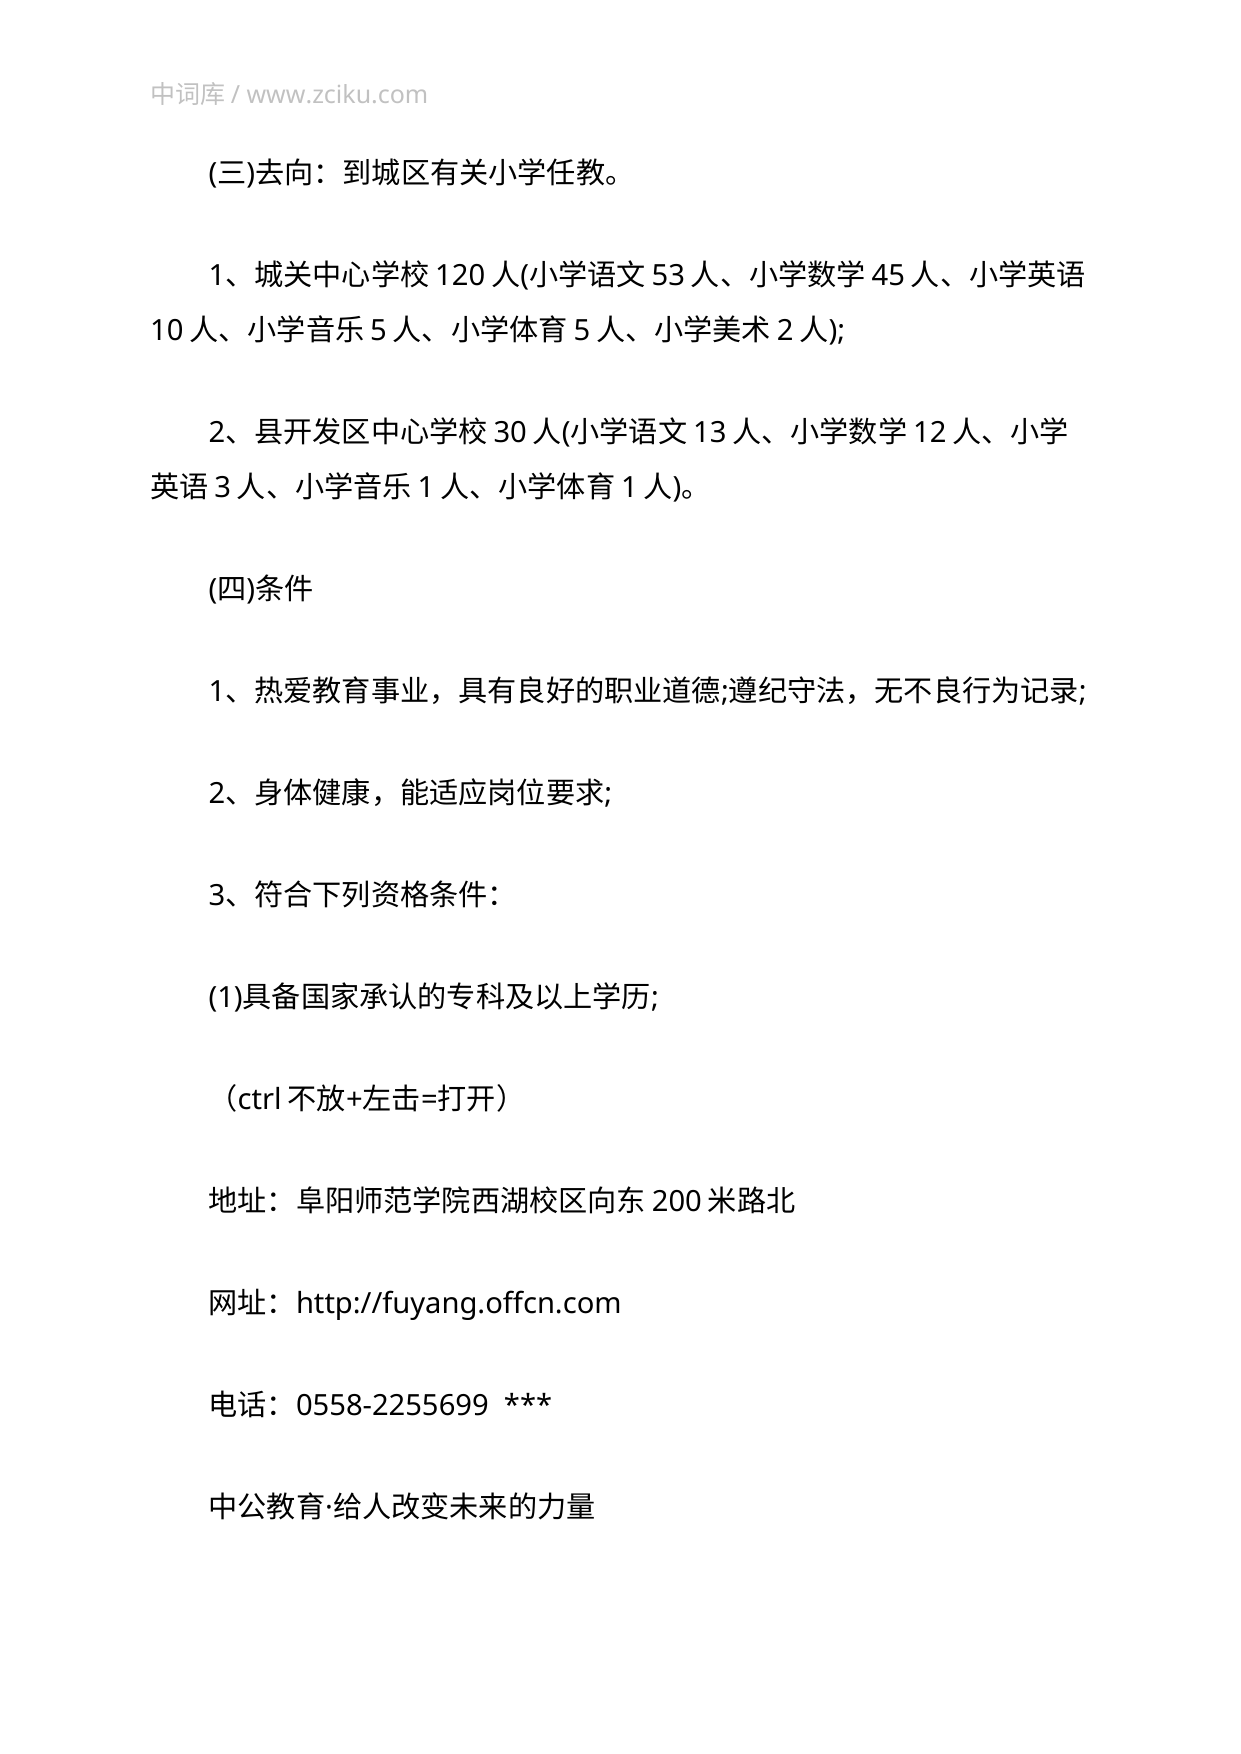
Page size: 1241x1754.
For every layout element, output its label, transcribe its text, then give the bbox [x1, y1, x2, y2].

text 2、县开发区中心学校30人(小学语文13人、小学数学12人、小学英语3人、小学音乐1人、小学体育1人)。 [150, 409, 1090, 506]
text 3、符合下列资格条件： [150, 872, 1090, 914]
text 网址：http://fuyang.offcn.com [150, 1280, 1090, 1322]
text 1、城关中心学校120人(小学语文53人、小学数学45人、小学英语 10人、小学音乐5人、小学体育5人、小学美术2人); [150, 252, 1090, 349]
text 电话：0558-2255699 *** [150, 1382, 1090, 1424]
text 1、热爱教育事业，具有良好的职业道德;遵纪守法，无不良行为记录; [150, 668, 1090, 710]
text (三)去向：到城区有关小学任教。 [150, 150, 1090, 192]
text 2、身体健康，能适应岗位要求; [150, 770, 1090, 812]
text (1)具备国家承认的专科及以上学历; [150, 974, 1090, 1016]
text （ctrl不放+左击=打开） [150, 1076, 1090, 1118]
text (四)条件 [150, 566, 1090, 608]
text 地址：阜阳师范学院西湖校区向东200米路北 [150, 1178, 1090, 1220]
text 中公教育·给人改变未来的力量 [150, 1484, 1090, 1526]
